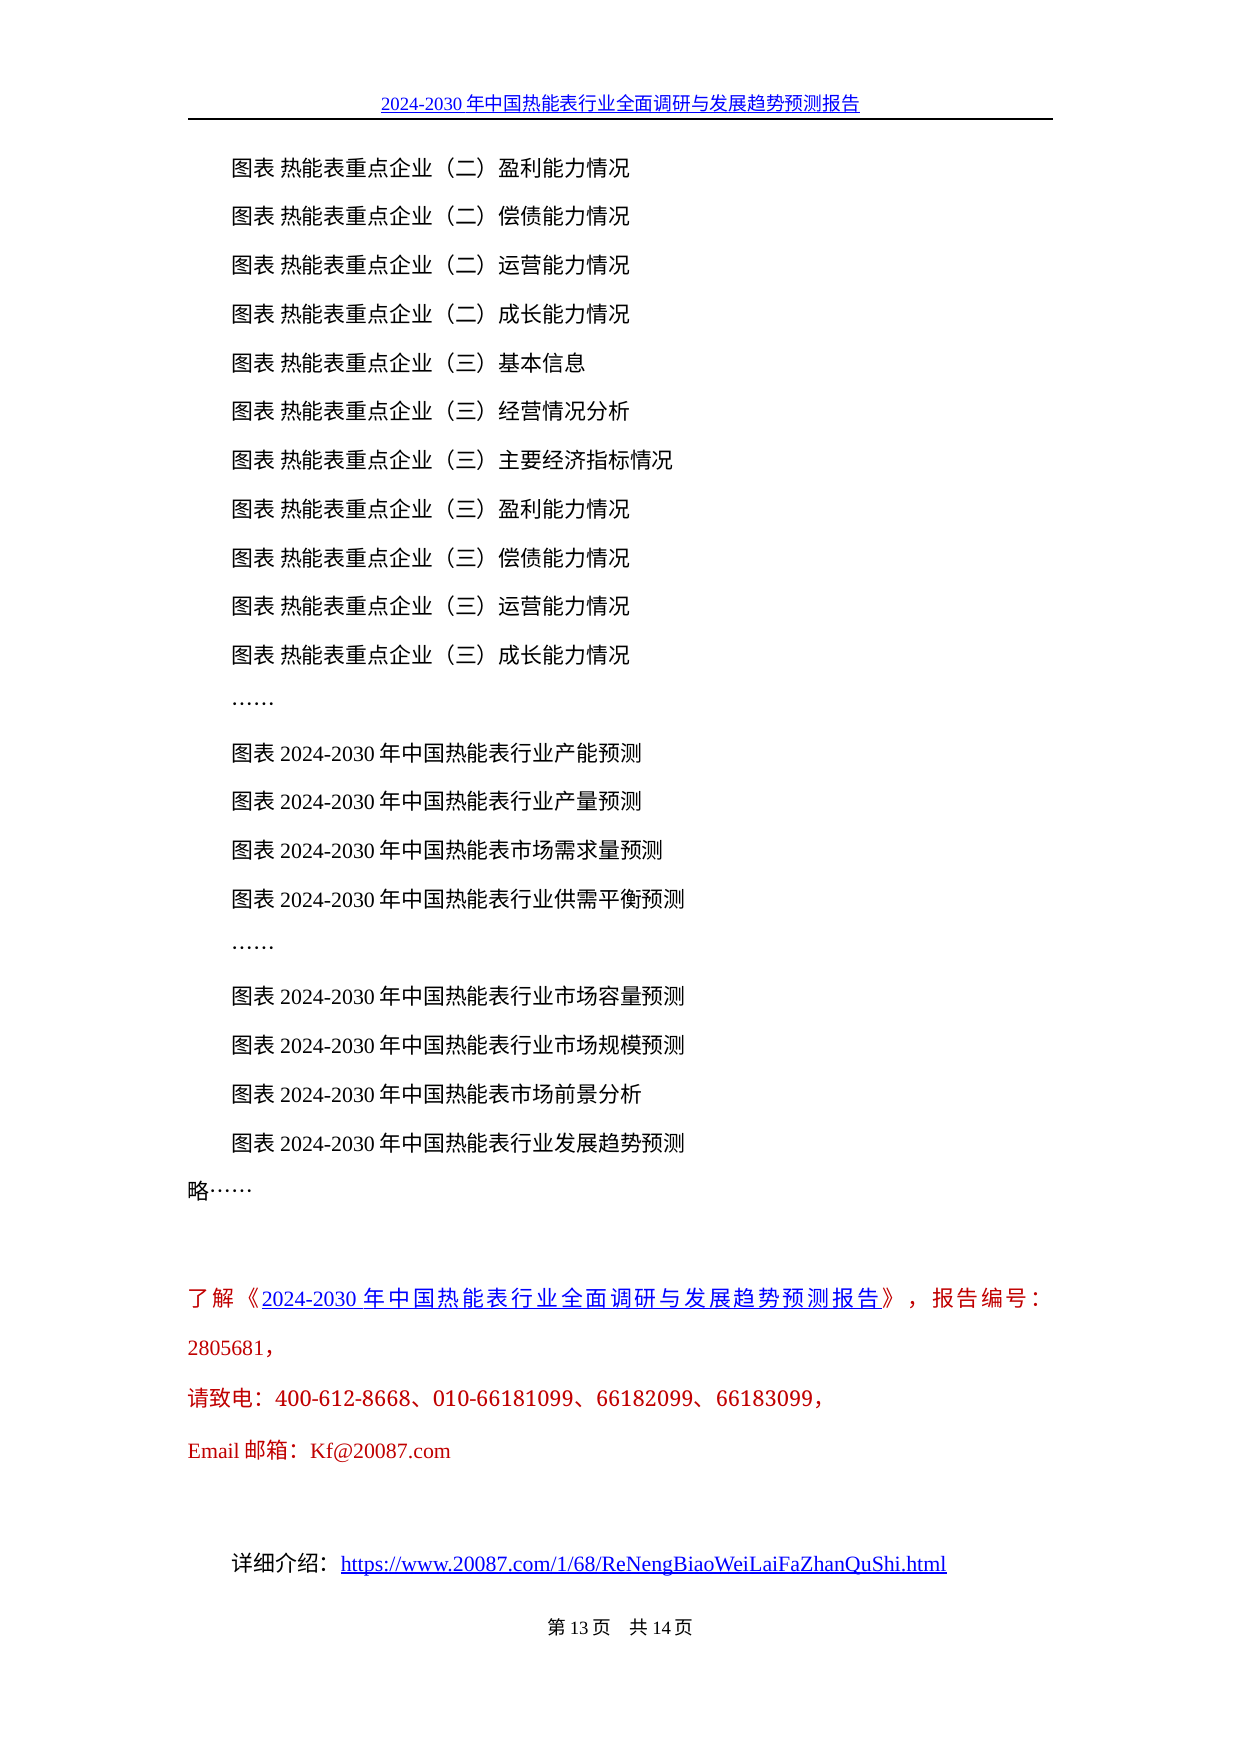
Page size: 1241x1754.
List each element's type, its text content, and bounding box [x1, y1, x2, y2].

text 了解《2024-2030年中国热能表行业全面调研与发展趋势预测报告》，报告编号：2805681， [187, 1280, 1053, 1362]
text 详细介绍：https://www.20087.com/1/68/ReNengBiaoWeiLaiFaZhanQuShi.html [187, 1545, 1053, 1578]
text Email邮箱：Kf@20087.com [187, 1432, 1053, 1465]
text 请致电：400-612-8668、010-66181099、66182099、66183099， [187, 1381, 1053, 1413]
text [187, 150, 1053, 1206]
